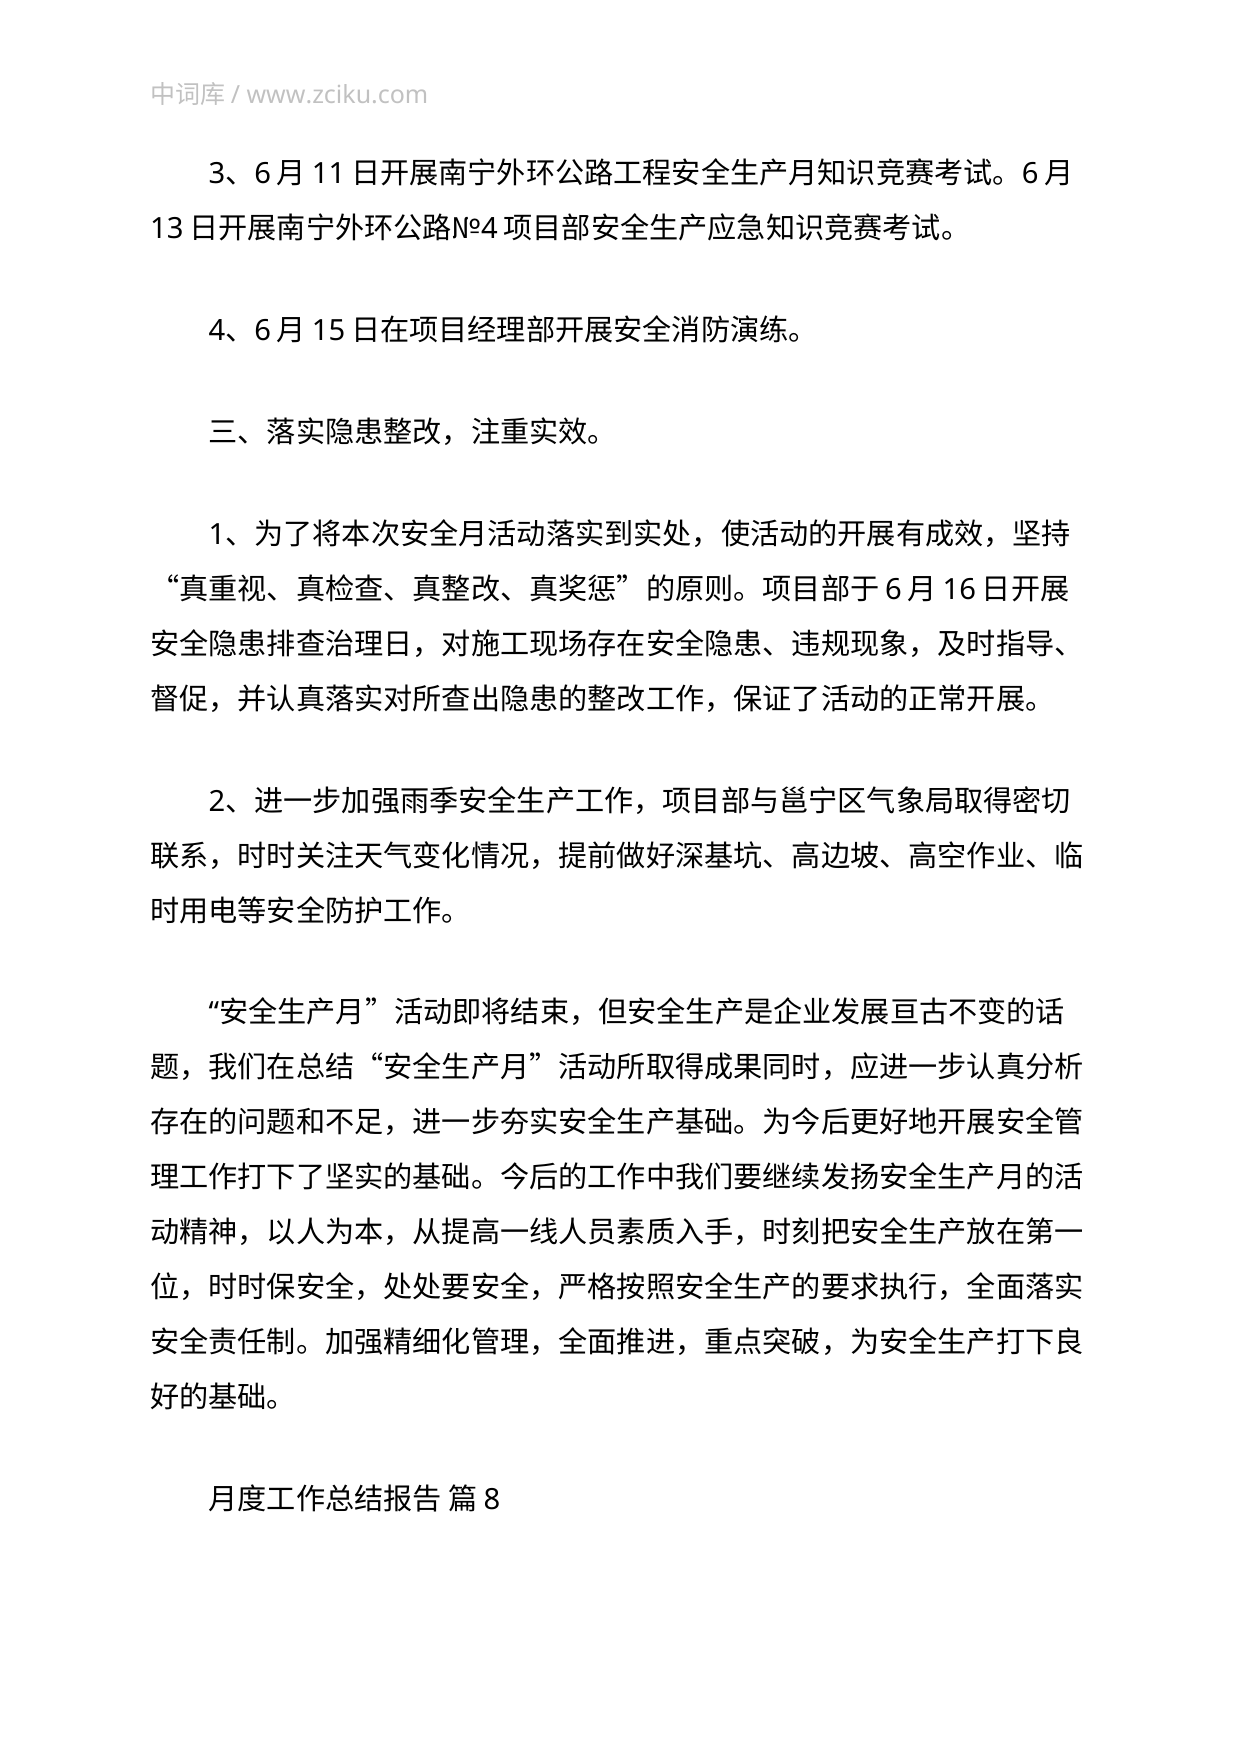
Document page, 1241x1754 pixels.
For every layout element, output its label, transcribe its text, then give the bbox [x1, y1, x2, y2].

text 3、6月11日开展南宁外环公路工程安全生产月知识竞赛考试。6月13日开展南宁外环公路№4项目部安全生产应急知识竞赛考试。 [150, 150, 1090, 247]
text 2、进一步加强雨季安全生产工作，项目部与邕宁区气象局取得密切联系，时时关注天气变化情况，提前做好深基坑、高边坡、高空作业、临时用电等安全防护工作。 [150, 777, 1090, 929]
text 月度工作总结报告 篇8 [150, 1475, 1090, 1518]
text 三、落实隐患整改，注重实效。 [150, 409, 1090, 451]
text “安全生产月”活动即将结束，但安全生产是企业发展亘古不变的话题，我们在总结“安全生产月”活动所取得成果同时，应进一步认真分析存在的问题和不足，进一步夯实安全生产基础。为今后更好地开展安全管理工作打下了坚实的基础。今后的工作中我们要继续发扬安全生产月的活动精神，以人为本，从提高一线人员素质入手，时刻把安全生产放在第一位，时时保安全，处处要安全，严格按照安全生产的要求执行，全面落实安全责任制。加强精细化管理，全面推进，重点突破，为安全生产打下良好的基础。 [150, 989, 1090, 1416]
text 1、为了将本次安全月活动落实到实处，使活动的开展有成效，坚持“真重视、真检查、真整改、真奖惩”的原则。项目部于6月16日开展安全隐患排查治理日，对施工现场存在安全隐患、违规现象，及时指导、督促，并认真落实对所查出隐患的整改工作，保证了活动的正常开展。 [150, 511, 1090, 718]
text 4、6月15日在项目经理部开展安全消防演练。 [150, 307, 1090, 349]
